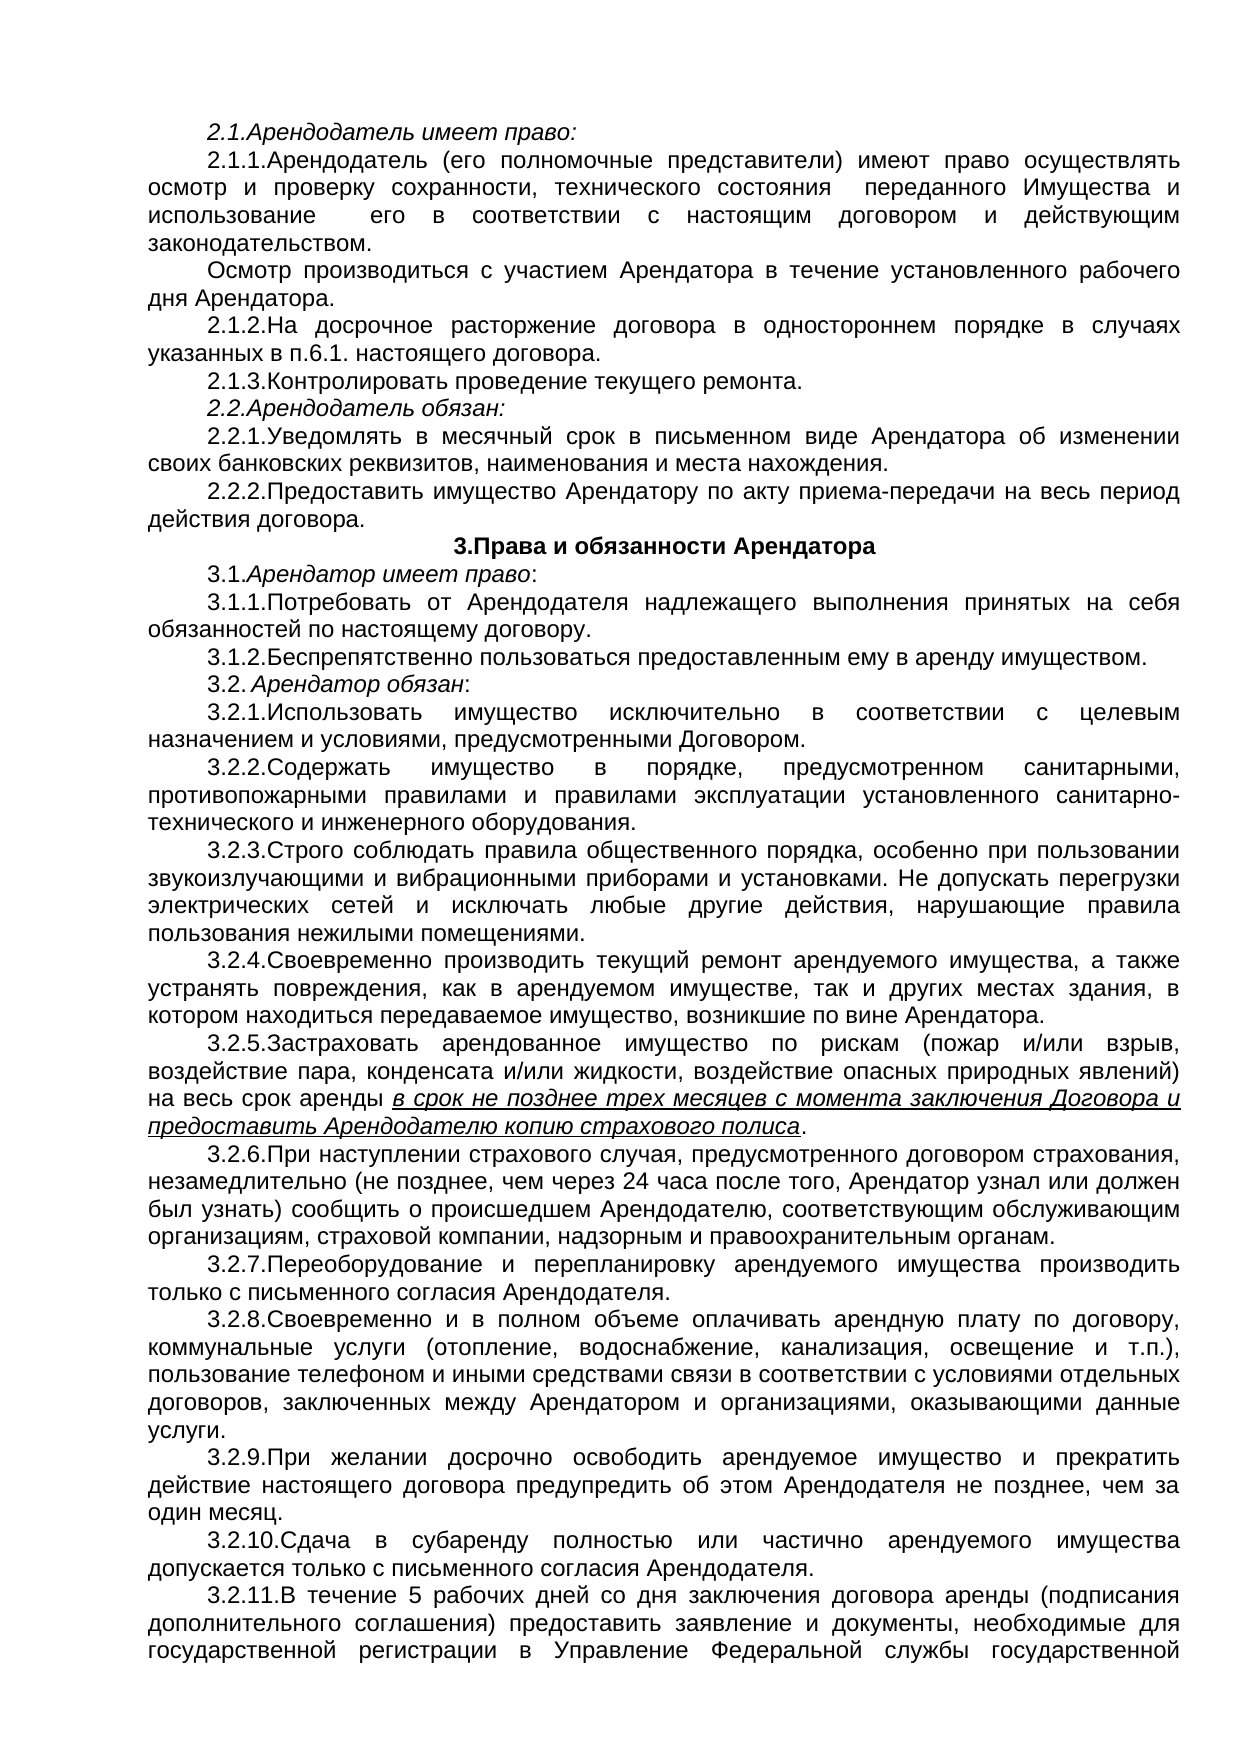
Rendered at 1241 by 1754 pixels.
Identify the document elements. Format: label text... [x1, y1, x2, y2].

text 3.2.3.Строго соблюдать правила общественного порядка, особенно при пользовании звукоизлучающими и вибрационными приборами и установками. Не допускать перегрузки электрических сетей и исключать любые другие действия, нарушающие правила пользования нежилыми помещениями. [148, 836, 1181, 946]
text 3.2.10.Сдача в субаренду полностью или частично арендуемого имущества допускается только с письменного согласия Арендодателя. [148, 1526, 1181, 1581]
text 3.1.Арендатор имеет право: [148, 560, 1181, 587]
text 3.2. Арендатор обязан: [148, 670, 1181, 698]
text 3.2.1.Использовать имущество исключительно в соответствии с целевым назначением и условиями, предусмотренными Договором. [148, 698, 1181, 753]
text 2.1.3.Контролировать проведение текущего ремонта. [148, 367, 1181, 394]
text 3.2.6.При наступлении страхового случая, предусмотренного договором страхования, незамедлительно (не позднее, чем через 24 часа после того, Арендатор узнал или должен был узнать) сообщить о происшедшем Арендодателю, соответствующим обслуживающим организациям, страховой компании, надзорным и правоохранительным органам. [148, 1139, 1181, 1250]
text 3.2.8.Своевременно и в полном объеме оплачивать арендную плату по договору, коммунальные услуги (отопление, водоснабжение, канализация, освещение и т.п.), пользование телефоном и иными средствами связи в соответствии с условиями отдельных договоров, заключенных между Арендатором и организациями, оказывающими данные услуги. [148, 1305, 1181, 1443]
text 3.2.4.Своевременно производить текущий ремонт арендуемого имущества, а также устранять повреждения, как в арендуемом имуществе, так и других местах здания, в котором находиться передаваемое имущество, возникшие по вине Арендатора. [148, 946, 1181, 1029]
text 3.2.5.Застраховать арендованное имущество по рискам (пожар и/или взрыв, воздействие пара, конденсата и/или жидкости, воздействие опасных природных явлений) на весь срок аренды в срок не позднее трех месяцев с момента заключения Договора и предоставить Арендодателю копию страхового полиса. [148, 1029, 1181, 1139]
text 2.1.Арендодатель имеет право: [148, 118, 1181, 146]
text 3.1.2.Беспрепятственно пользоваться предоставленным ему в аренду имуществом. [148, 643, 1181, 670]
text 3.2.7.Переоборудование и перепланировку арендуемого имущества производить только с письменного согласия Арендодателя. [148, 1250, 1181, 1305]
text 3.Права и обязанности Арендатора [148, 532, 1181, 560]
text 3.2.2.Содержать имущество в порядке, предусмотренном санитарными, противопожарными правилами и правилами эксплуатации установленного санитарно-технического и инженерного оборудования. [148, 753, 1181, 836]
text 2.2.Арендодатель обязан: [148, 394, 1181, 422]
text 2.1.1.Арендодатель (его полномочные представители) имеют право осуществлять осмотр и проверку сохранности, технического состояния переданного Имущества и использование его в соответствии с настоящим договором и действующим законодательством. [148, 146, 1181, 256]
text 2.2.1.Уведомлять в месячный срок в письменном виде Арендатора об изменении своих банковских реквизитов, наименования и места нахождения. [148, 422, 1181, 477]
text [148, 1581, 1181, 1664]
text Осмотр производиться с участием Арендатора в течение установленного рабочего дня Арендатора. [148, 256, 1181, 311]
text 2.1.2.На досрочное расторжение договора в одностороннем порядке в случаях указанных в п.6.1. настоящего договора. [148, 311, 1181, 367]
text 3.2.9.При желании досрочно освободить арендуемое имущество и прекратить действие настоящего договора предупредить об этом Арендодателя не позднее, чем за один месяц. [148, 1443, 1181, 1526]
text 3.1.1.Потребовать от Арендодателя надлежащего выполнения принятых на себя обязанностей по настоящему договору. [148, 587, 1181, 643]
text 2.2.2.Предоставить имущество Арендатору по акту приема-передачи на весь период действия договора. [148, 477, 1181, 532]
